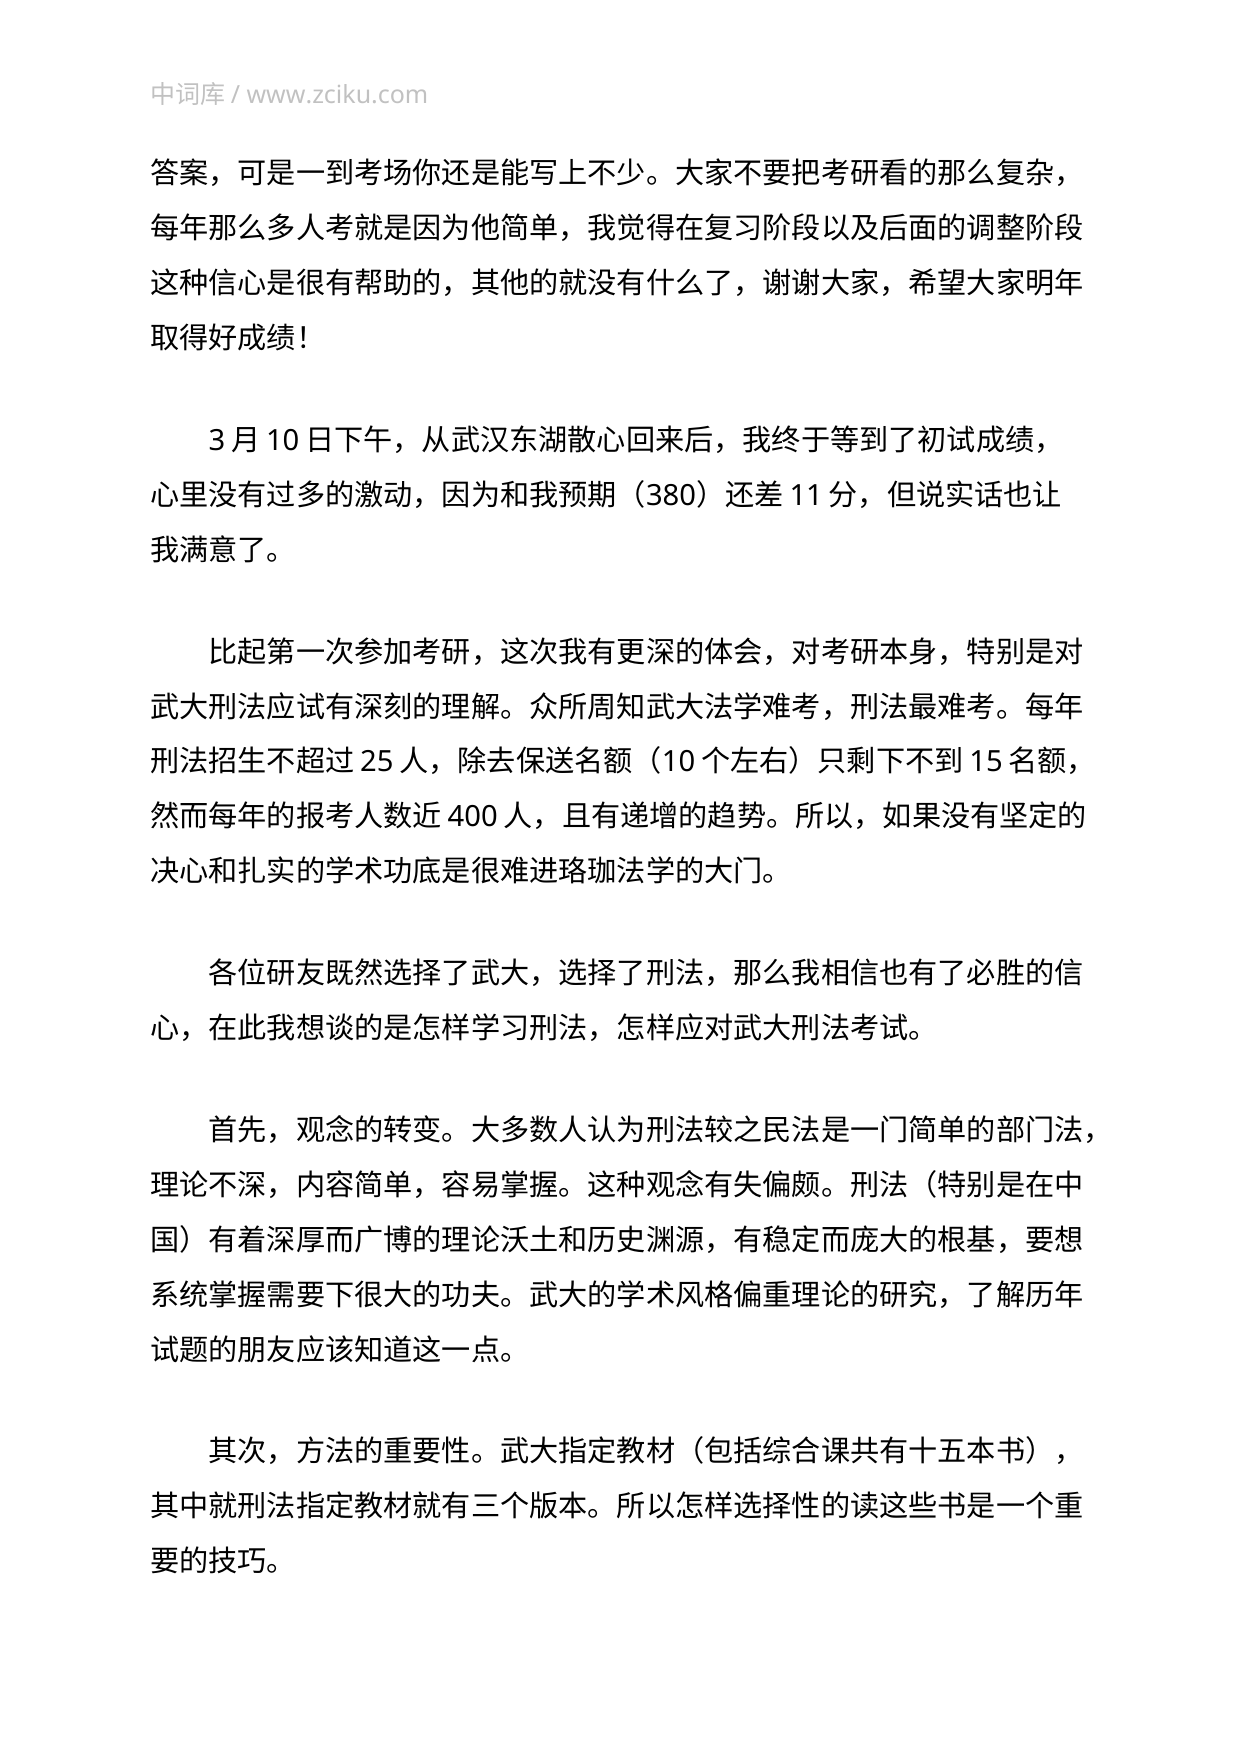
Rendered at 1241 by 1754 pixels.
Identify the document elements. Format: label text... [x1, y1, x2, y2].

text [150, 150, 1090, 357]
text 其次，方法的重要性。武大指定教材（包括综合课共有十五本书），其中就刑法指定教材就有三个版本。所以怎样选择性的读这些书是一个重要的技巧。 [150, 1428, 1090, 1580]
text 比起第一次参加考研，这次我有更深的体会，对考研本身，特别是对武大刑法应试有深刻的理解。众所周知武大法学难考，刑法最难考。每年刑法招生不超过25人，除去保送名额（10个左右）只剩下不到15名额，然而每年的报考人数近400人，且有递增的趋势。所以，如果没有坚定的决心和扎实的学术功底是很难进珞珈法学的大门。 [150, 628, 1090, 890]
text 首先，观念的转变。大多数人认为刑法较之民法是一门简单的部门法，理论不深，内容简单，容易掌握。这种观念有失偏颇。刑法（特别是在中国）有着深厚而广博的理论沃土和历史渊源，有稳定而庞大的根基，要想系统掌握需要下很大的功夫。武大的学术风格偏重理论的研究，了解历年试题的朋友应该知道这一点。 [150, 1106, 1090, 1368]
text 3月10日下午，从武汉东湖散心回来后，我终于等到了初试成绩，心里没有过多的激动，因为和我预期（380）还差11分，但说实话也让我满意了。 [150, 416, 1090, 569]
text 各位研友既然选择了武大，选择了刑法，那么我相信也有了必胜的信心，在此我想谈的是怎样学习刑法，怎样应对武大刑法考试。 [150, 950, 1090, 1047]
